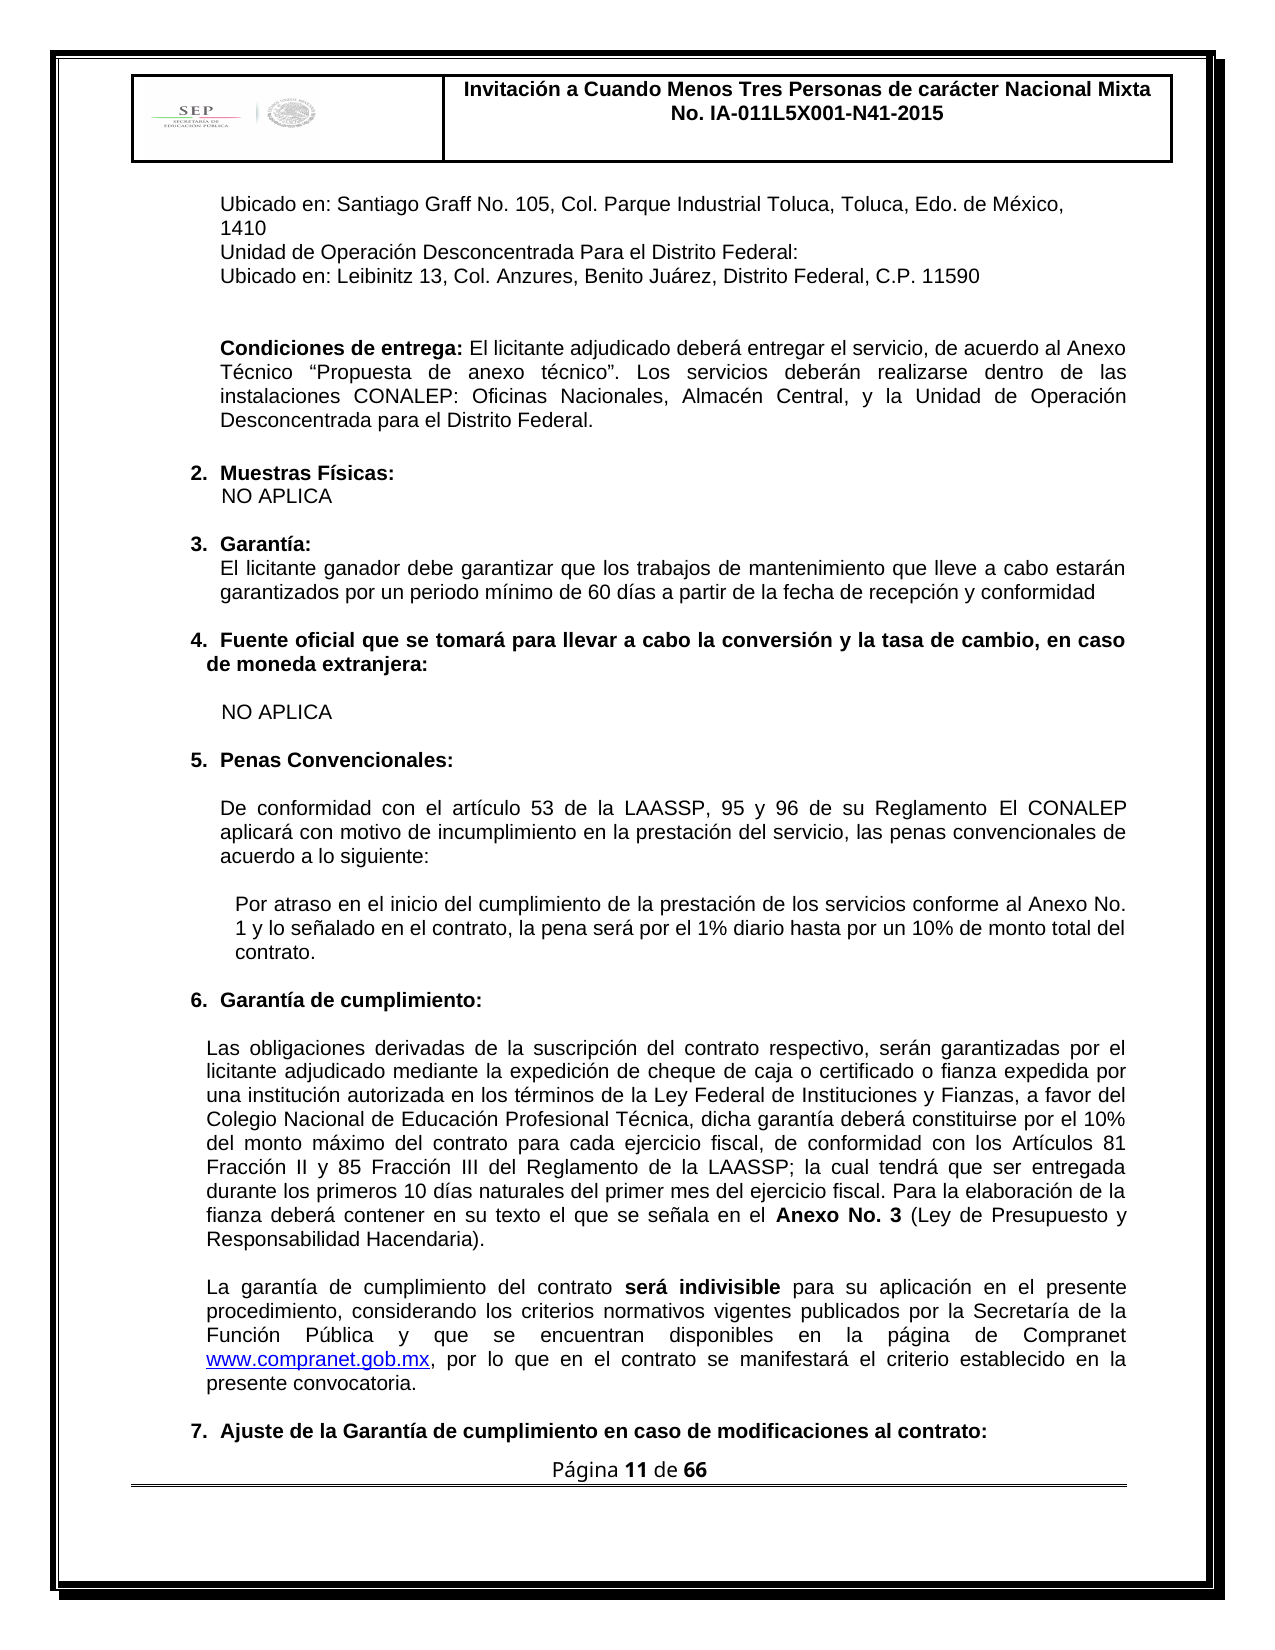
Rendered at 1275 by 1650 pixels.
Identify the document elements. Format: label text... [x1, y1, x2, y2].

text La garantía de cumplimiento del contrato será indivisible para su aplicación en el presente procedimiento, considerando los criterios normativos vigentes publicados por la Secretaría de la Función Pública y que se encuentran disponibles en la página de Compranet www.compranet.gob.mx, por lo que en el contrato se manifestará el criterio establecido en la presente convocatoria. [206, 1275, 1127, 1395]
text NO APLICA [221, 484, 1127, 508]
text 1410 [220, 216, 1127, 240]
text Las obligaciones derivadas de la suscripción del contrato respectivo, serán garantizadas por el licitante adjudicado mediante la expedición de cheque de caja o certificado o fianza expedida por una institución autorizada en los términos de la Ley Federal de Instituciones y Fianzas, a favor del Colegio Nacional de Educación Profesional Técnica, dicha garantía deberá constituirse por el 10% del monto máximo del contrato para cada ejercicio fiscal, de conformidad con los Artículos 81 Fracción II y 85 Fracción III del Reglamento de la LAASSP; la cual tendrá que ser entregada durante los primeros 10 días naturales del primer mes del ejercicio fiscal. Para la elaboración de la fianza deberá contener en su texto el que se señala en el Anexo No. 3 (Ley de Presupuesto y Responsabilidad Hacendaria). [206, 1035, 1127, 1251]
list Garantía: [190, 532, 1127, 556]
text Ubicado en: Leibinitz 13, Col. Anzures, Benito Juárez, Distrito Federal, C.P. 11590 [220, 264, 1127, 288]
text De conformidad con el artículo 53 de la LAASSP, 95 y 96 de su Reglamento El CONALEP aplicará con motivo de incumplimiento en la prestación del servicio, las penas convencionales de acuerdo a lo siguiente: [220, 796, 1127, 868]
text NO APLICA [221, 700, 1127, 724]
list Penas Convencionales: [190, 748, 1127, 772]
list Muestras Físicas: [190, 460, 1127, 484]
text Por atraso en el inicio del cumplimiento de la prestación de los servicios conforme al Anexo No. 1 y lo señalado en el contrato, la pena será por el 1% diario hasta por un 10% de monto total del contrato. [235, 892, 1127, 963]
text El licitante ganador debe garantizar que los trabajos de mantenimiento que lleve a cabo estarán garantizados por un periodo mínimo de 60 días a partir de la fecha de recepción y conformidad [220, 556, 1127, 604]
list Ajuste de la Garantía de cumplimiento en caso de modificaciones al contrato: [190, 1419, 1127, 1443]
text Ubicado en: Santiago Graff No. 105, Col. Parque Industrial Toluca, Toluca, Edo. de México, [220, 192, 1127, 216]
list Fuente oficial que se tomará para llevar a cabo la conversión y la tasa de cambio, en caso de moneda extranjera: [190, 628, 1127, 676]
list Garantía de cumplimiento: [190, 987, 1127, 1011]
picture [144, 77, 320, 159]
text Unidad de Operación Desconcentrada Para el Distrito Federal: [220, 240, 1127, 264]
text Condiciones de entrega: El licitante adjudicado deberá entregar el servicio, de acuerdo al Anexo Técnico “Propuesta de anexo técnico”. Los servicios deberán realizarse dentro de las instalaciones CONALEP: Oficinas Nacionales, Almacén Central, y la Unidad de Operación Desconcentrada para el Distrito Federal. [220, 336, 1127, 432]
